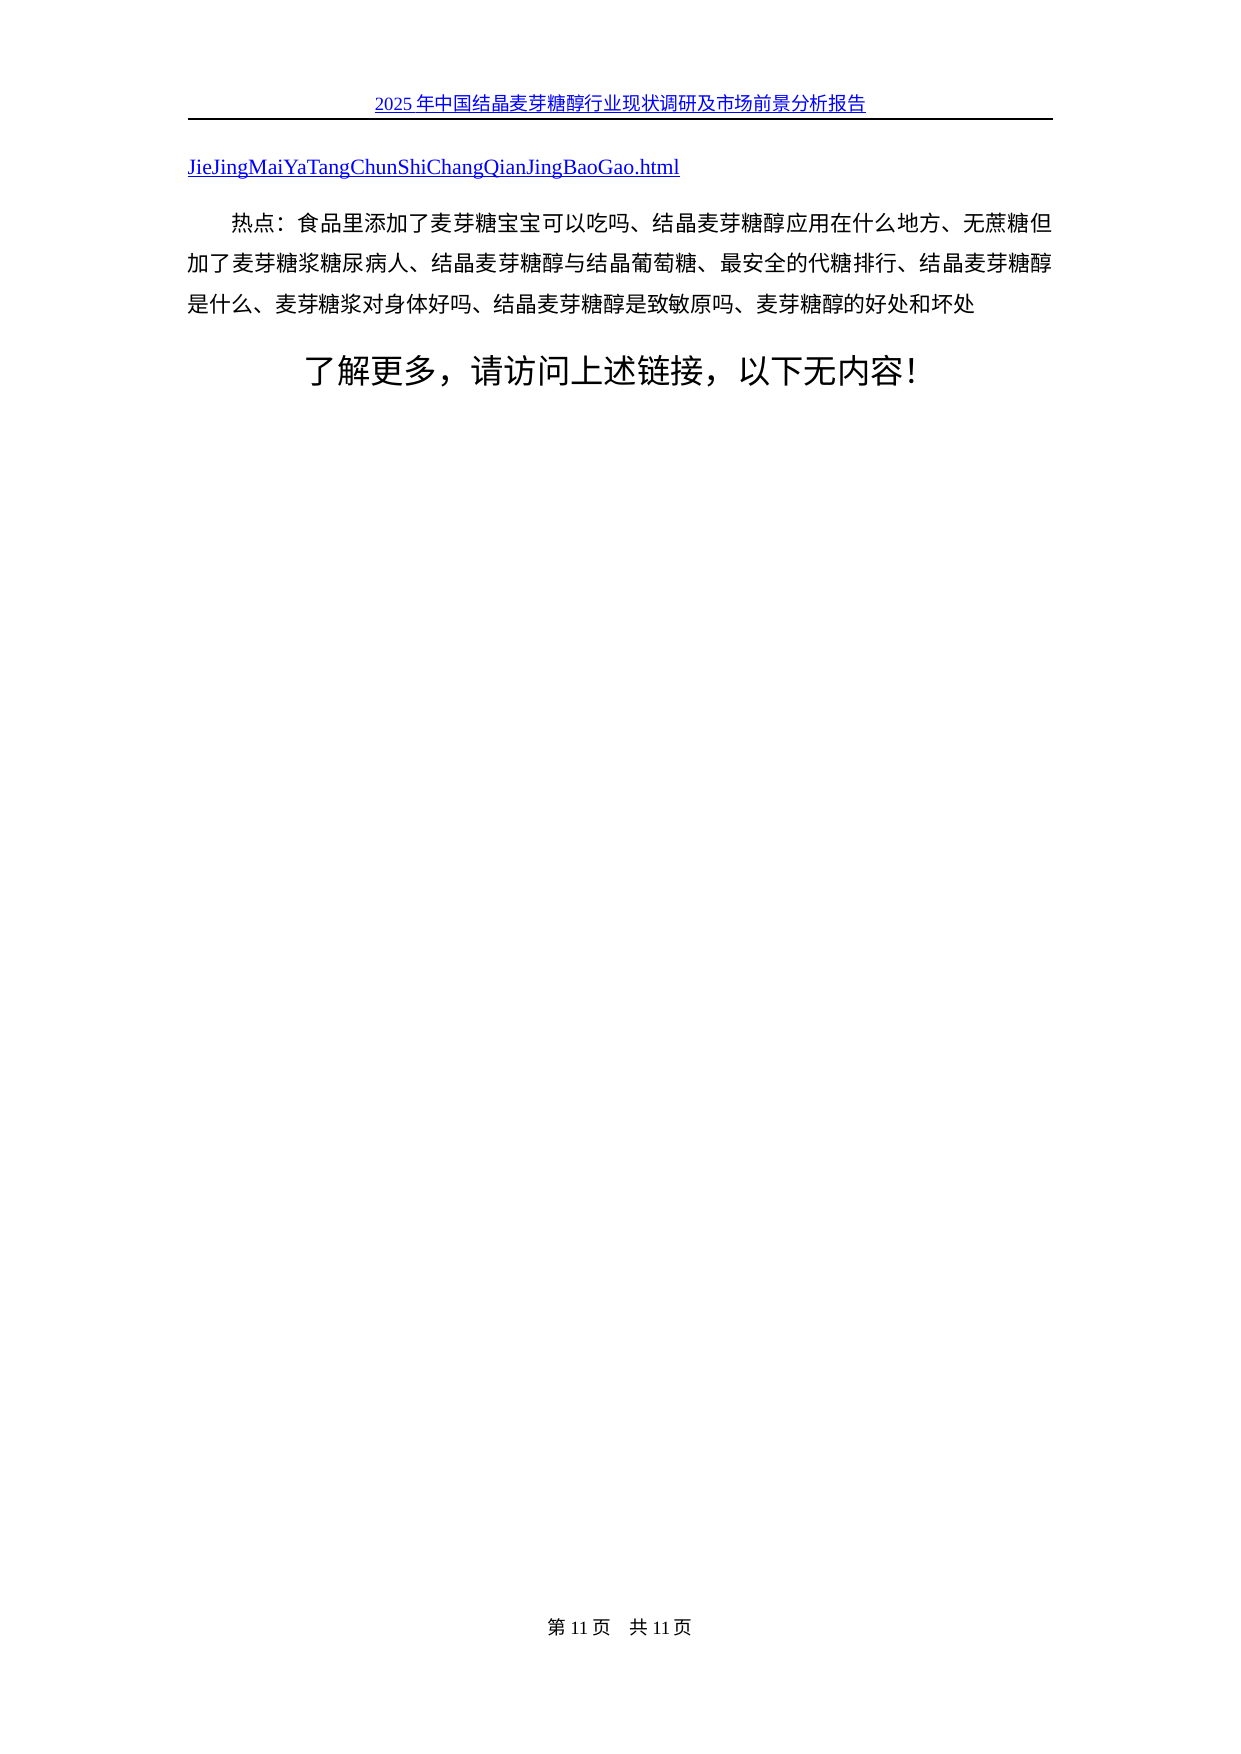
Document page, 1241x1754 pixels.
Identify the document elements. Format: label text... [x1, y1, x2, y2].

title 了解更多，请访问上述链接，以下无内容！ [187, 337, 1053, 402]
text 热点：食品里添加了麦芽糖宝宝可以吃吗、结晶麦芽糖醇应用在什么地方、无蔗糖但加了麦芽糖浆糖尿病人、结晶麦芽糖醇与结晶葡萄糖、最安全的代糖排行、结晶麦芽糖醇是什么、麦芽糖浆对身体好吗、结晶麦芽糖醇是致敏原吗、麦芽糖醇的好处和坏处 [187, 205, 1053, 319]
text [187, 150, 1053, 183]
